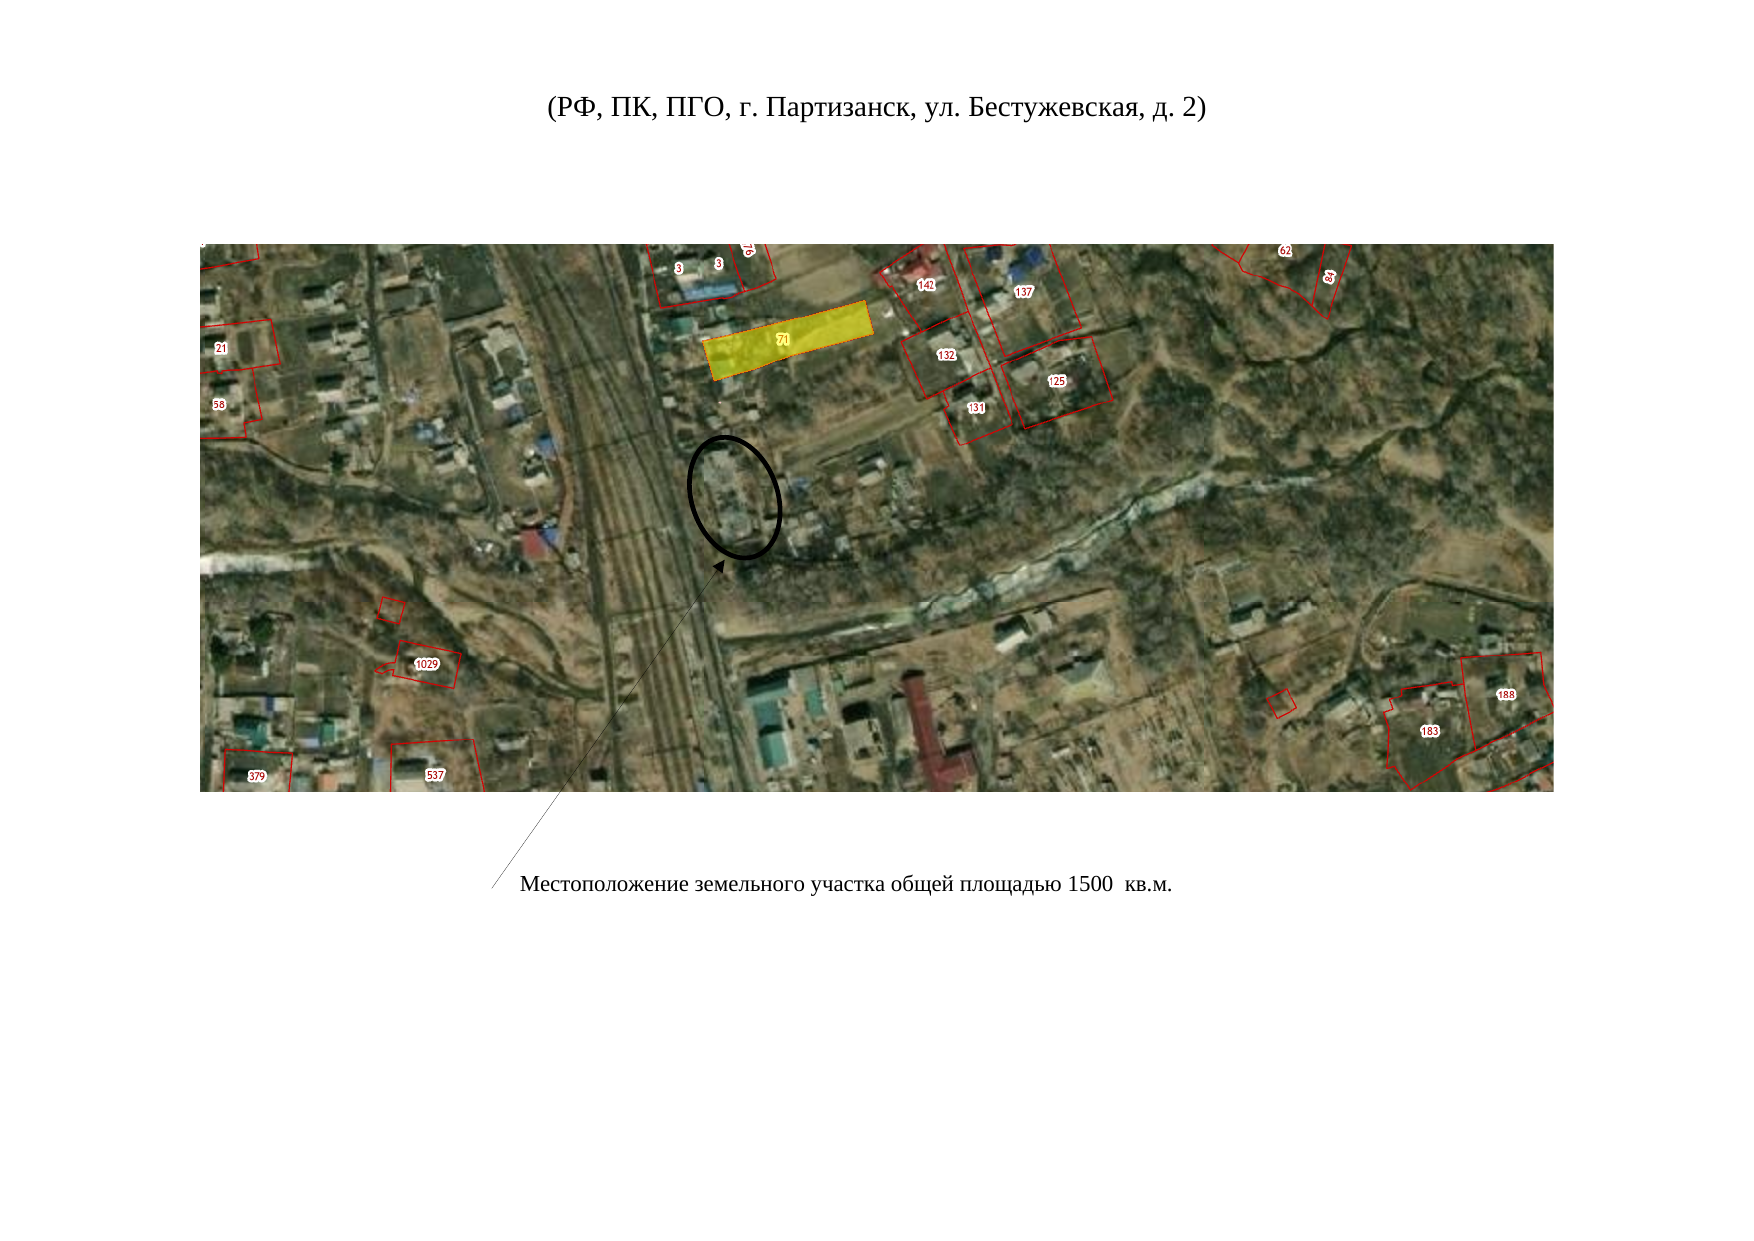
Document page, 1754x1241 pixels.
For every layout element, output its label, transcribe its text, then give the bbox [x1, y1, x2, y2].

text (РФ, ПК, ПГО, г. Партизанск, ул. Бестужевская, д. 2) [59, 89, 1695, 122]
text Местоположение земельного участка общей площадью 1500 кв.м. [59, 870, 1695, 896]
picture [200, 242, 1554, 792]
